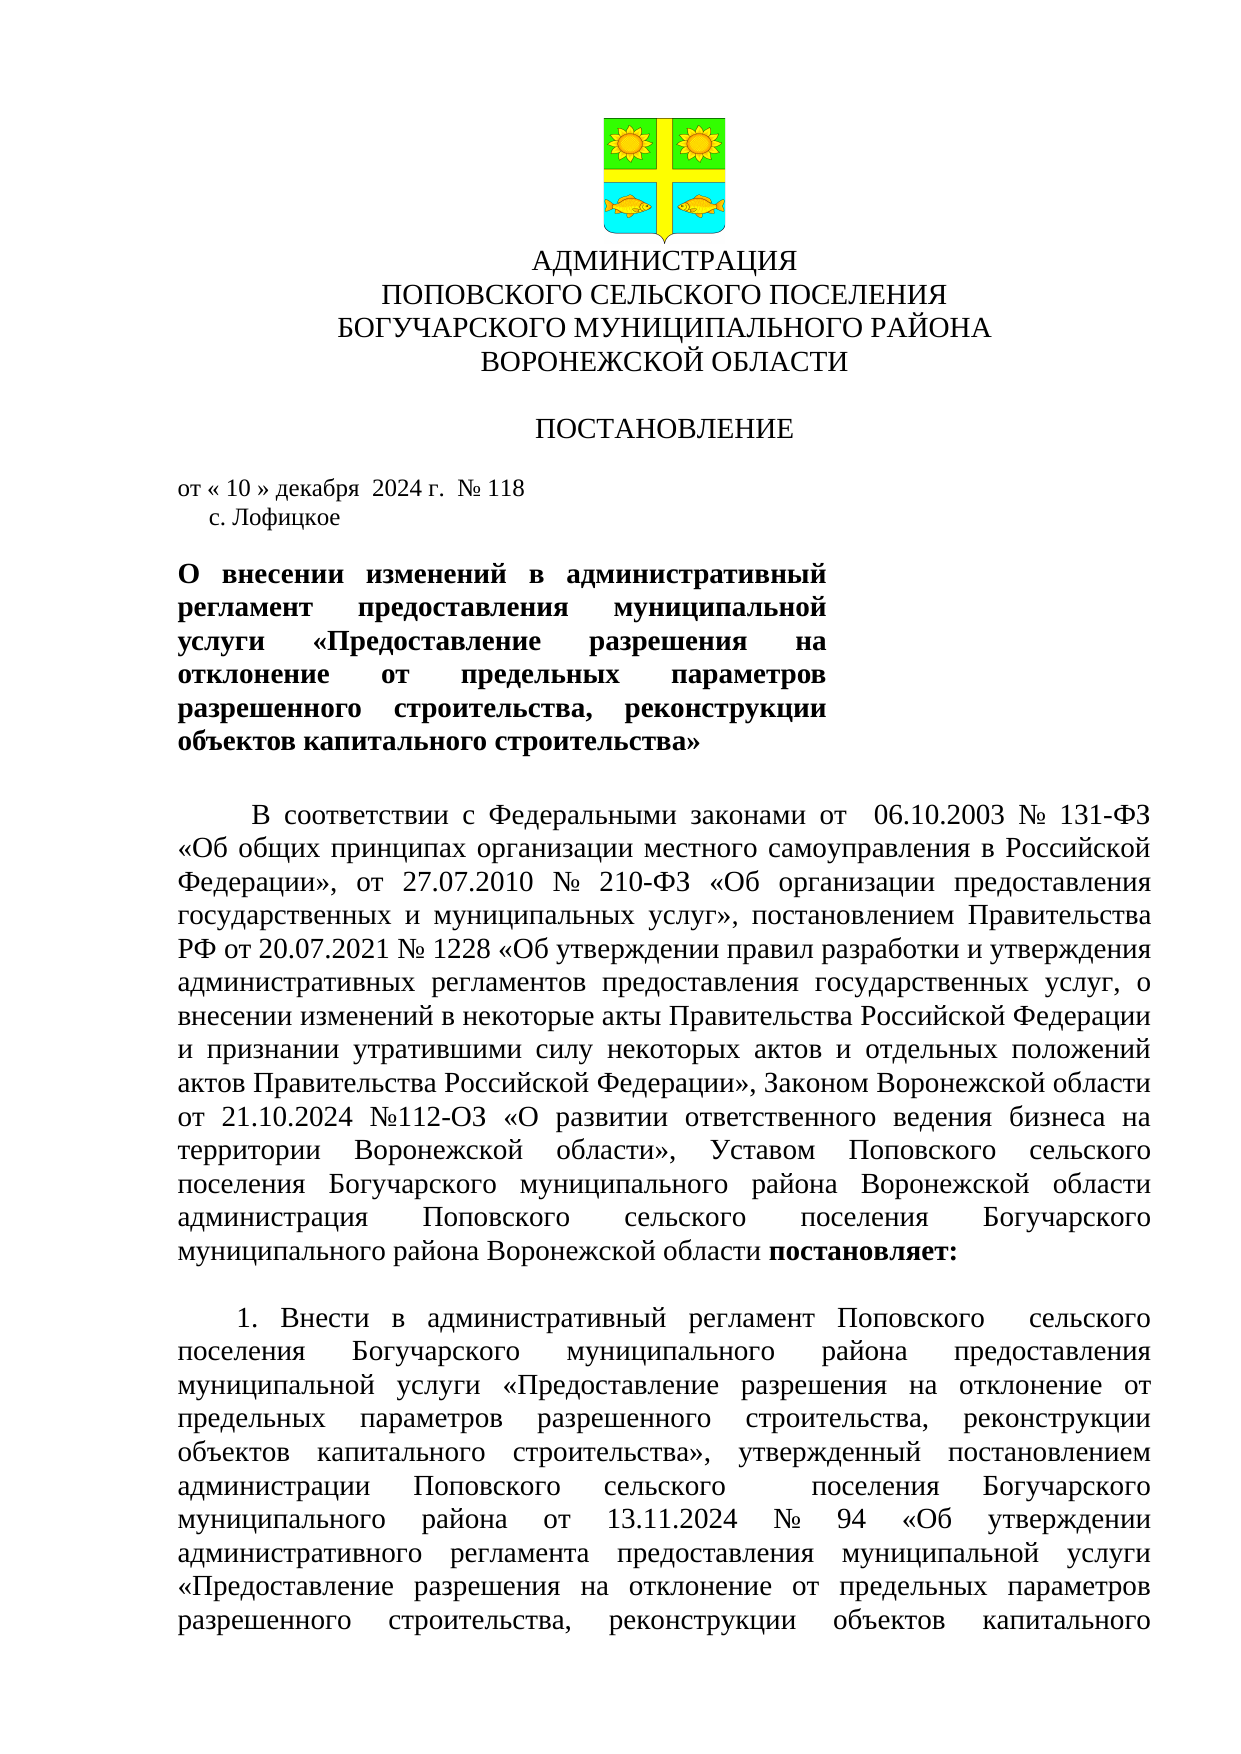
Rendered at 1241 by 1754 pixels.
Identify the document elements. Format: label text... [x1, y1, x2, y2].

text ВОРОНЕЖСКОЙ ОБЛАСТИ [177, 344, 1152, 377]
text АДМИНИСТРАЦИЯ [177, 243, 1152, 277]
text с. Лофицкое [177, 502, 1152, 531]
text ПОПОВСКОГО СЕЛЬСКОГО ПОСЕЛЕНИЯ [177, 277, 1152, 310]
text от « 10 » декабря 2024 г. № 118 [177, 473, 1152, 502]
text БОГУЧАРСКОГО МУНИЦИПАЛЬНОГО РАЙОНА [177, 310, 1152, 344]
text В соответствии с Федеральными законами от 06.10.2003 № 131-ФЗ «Об общих принципах организации местного самоуправления в Российской Федерации», от 27.07.2010 № 210-ФЗ «Об организации предоставления государственных и муниципальных услуг», постановлением Правительства РФ от 20.07.2021 № 1228 «Об утверждении правил разработки и утверждения административных регламентов предоставления государственных услуг, о внесении изменений в некоторые акты Правительства Российской Федерации и признании утратившими силу некоторых актов и отдельных положений актов Правительства Российской Федерации», Законом Воронежской области от 21.10.2024 №112-ОЗ «О развитии ответственного ведения бизнеса на территории Воронежской области», Уставом Поповского сельского поселения Богучарского муниципального района Воронежской области администрация Поповского сельского поселения Богучарского муниципального района Воронежской области постановляет: [177, 797, 1152, 1266]
picture [603, 118, 725, 244]
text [177, 1300, 1152, 1635]
text О внесении изменений в административный регламент предоставления муниципальной услуги «Предоставление разрешения на отклонение от предельных параметров разрешенного строительства, реконструкции объектов капитального строительства» [177, 556, 827, 757]
text ПОСТАНОВЛЕНИЕ [177, 411, 1152, 444]
